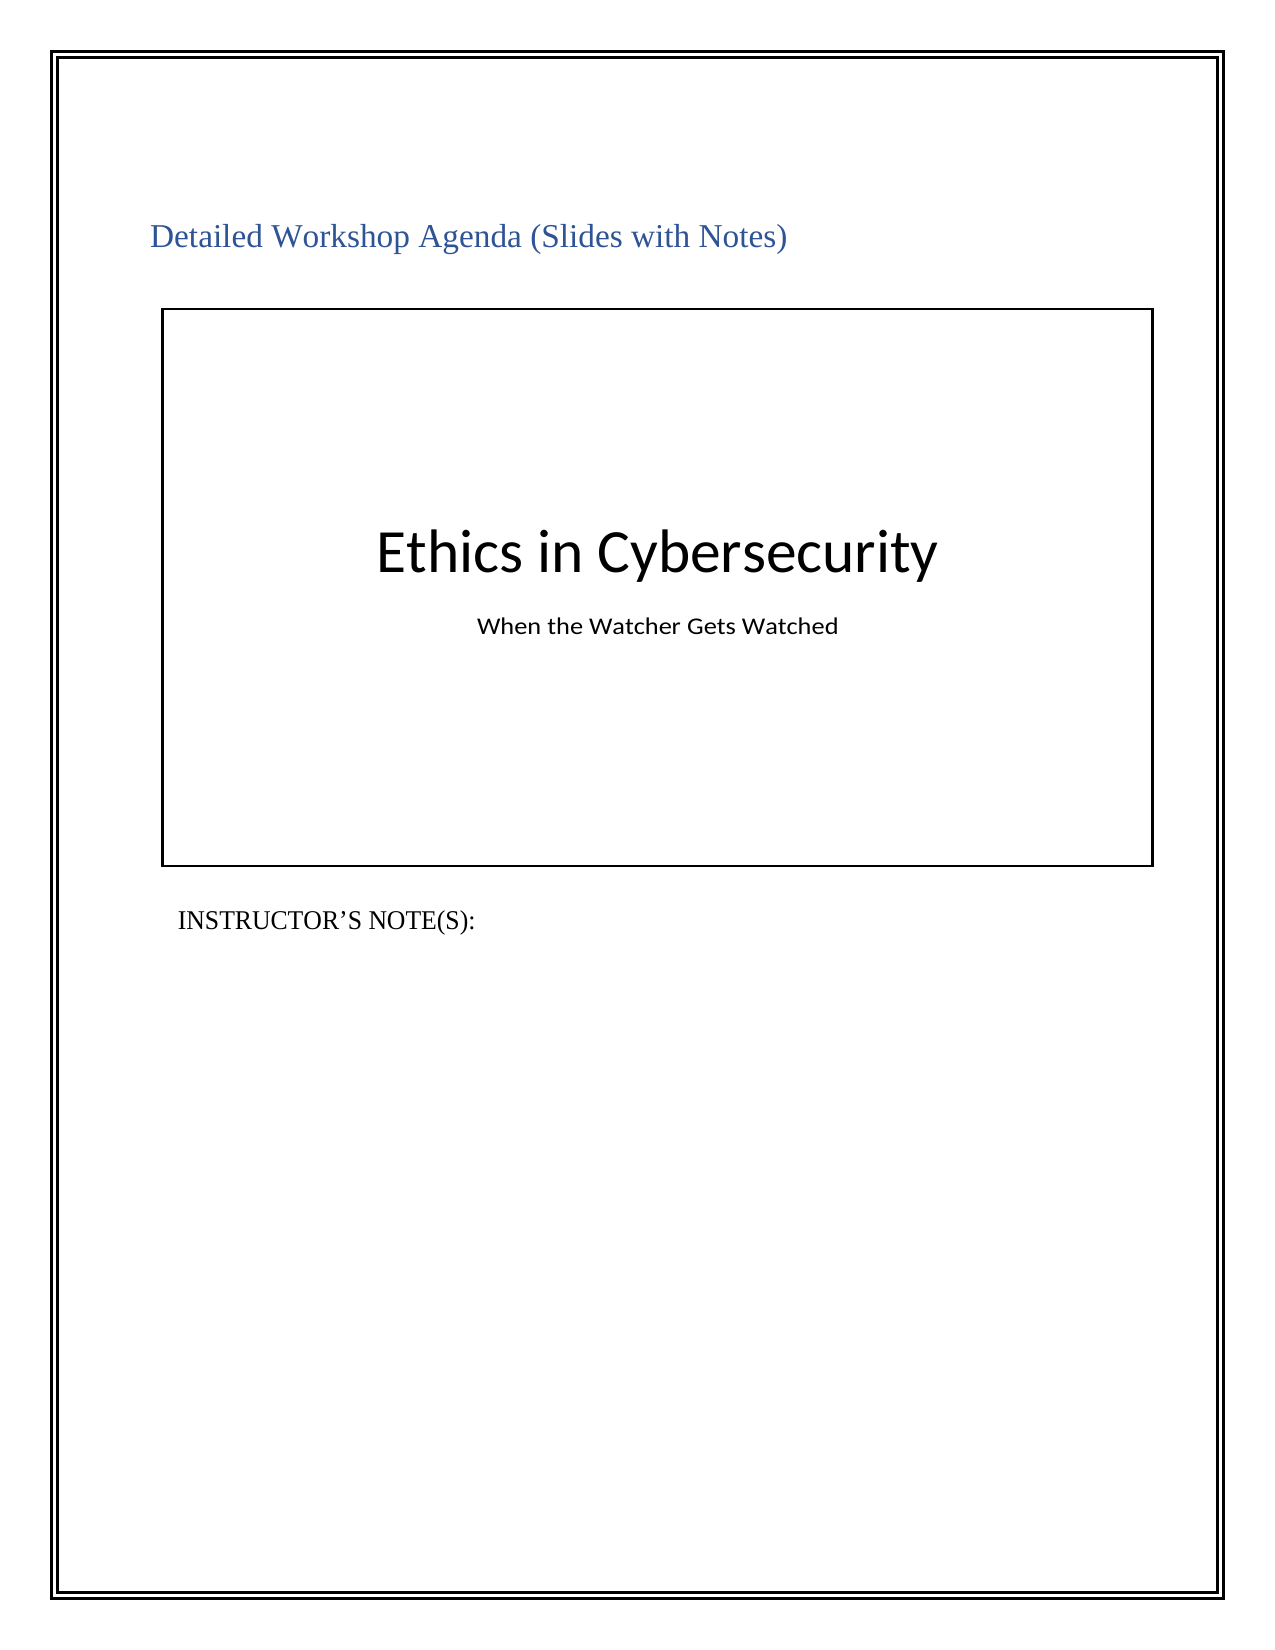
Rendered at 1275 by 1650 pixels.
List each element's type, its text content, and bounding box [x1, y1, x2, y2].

text INSTRUCTOR’S NOTE(S): [178, 904, 1125, 936]
subtitle Detailed Workshop Agenda (Slides with Notes) [150, 216, 1125, 255]
